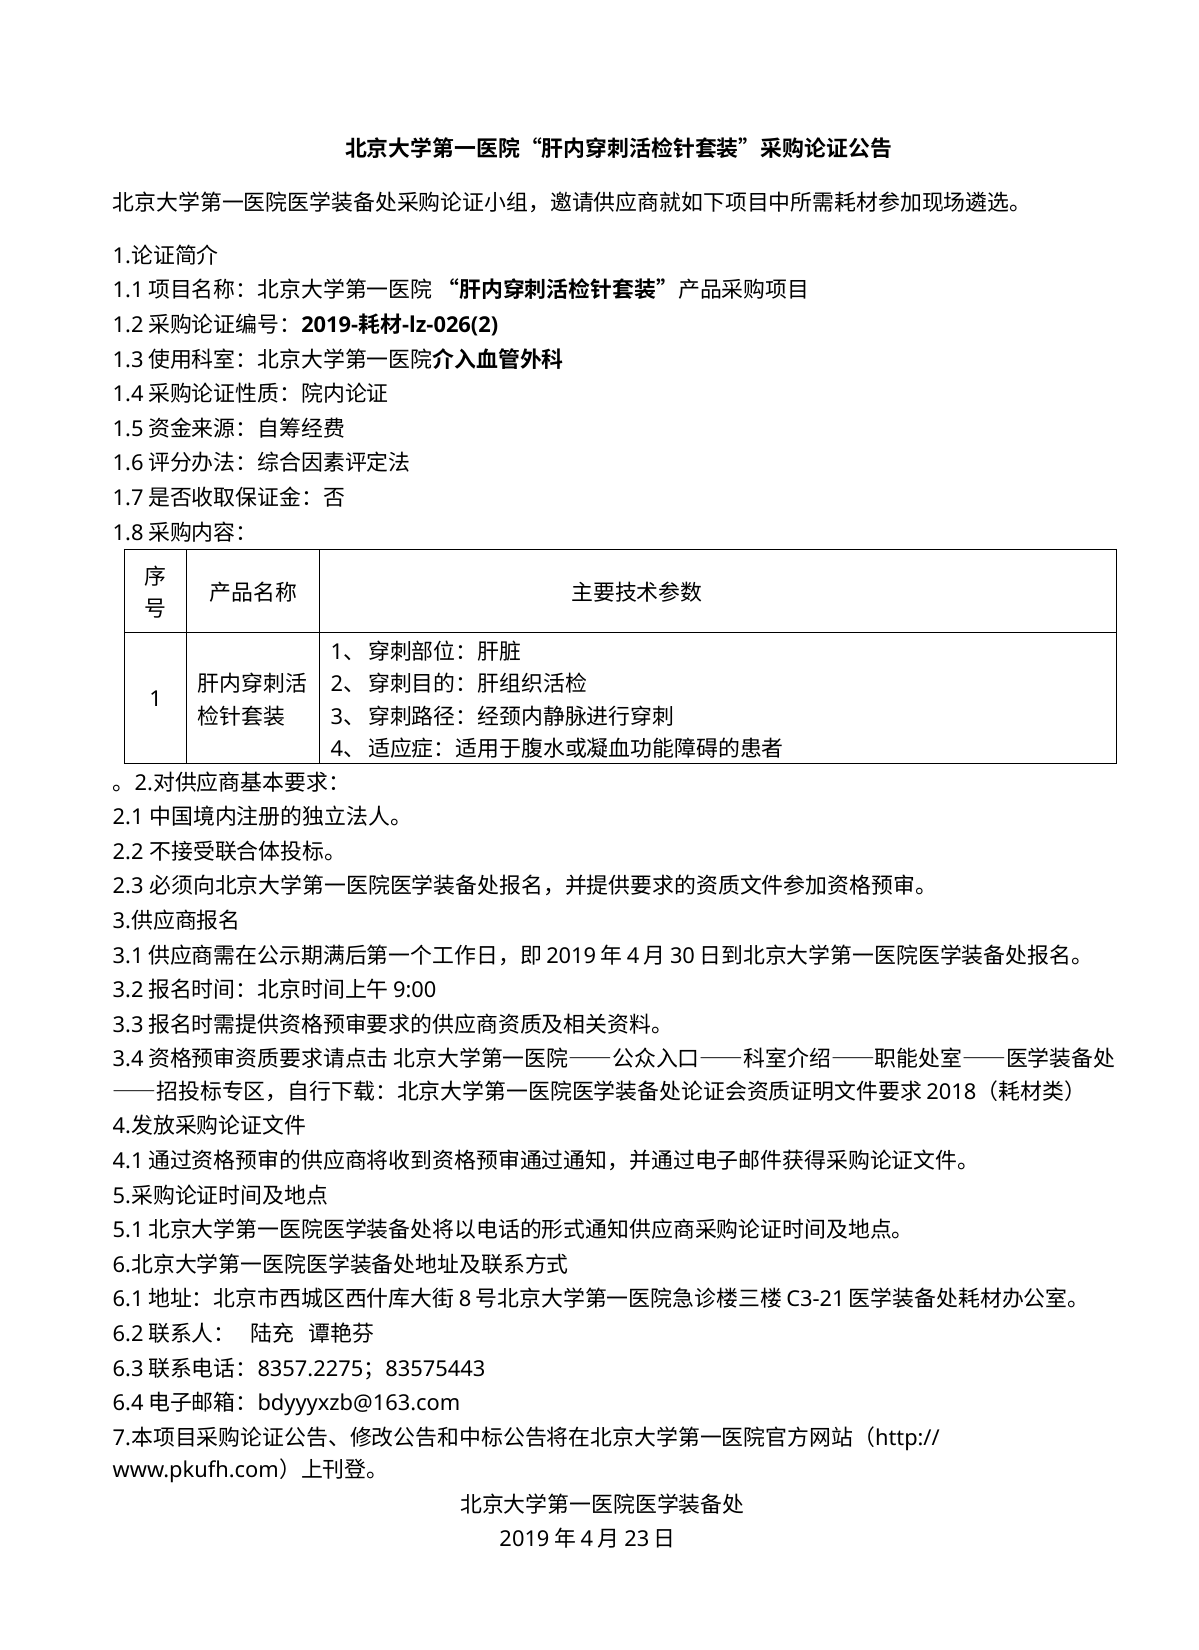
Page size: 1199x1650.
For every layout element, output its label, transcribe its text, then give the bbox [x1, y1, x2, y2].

text 1.论证简介 [112, 237, 1124, 270]
text 2.1 中国境内注册的独立法人。 [112, 799, 1124, 831]
text 3.2报名时间：北京时间上午9:00 [112, 972, 1124, 1004]
table_header 序号 [125, 550, 186, 632]
text 5.采购论证时间及地点 [112, 1177, 1124, 1210]
text 1.1项目名称：北京大学第一医院 “肝内穿刺活检针套装”产品采购项目 [112, 272, 1124, 304]
text 6.2联系人： 陆充 谭艳芬 [112, 1316, 1124, 1348]
text 1.2采购论证编号：2019-耗材-lz-026(2) [112, 307, 1124, 339]
text 4.发放采购论证文件 [112, 1108, 1124, 1141]
text 6.4电子邮箱：bdyyyxzb@163.com [112, 1385, 1124, 1417]
text 6.北京大学第一医院医学装备处地址及联系方式 [112, 1246, 1124, 1279]
table_cell 肝内穿刺活检针套装 [187, 633, 319, 763]
table_header 主要技术参数 [320, 550, 1116, 632]
text 3.3报名时需提供资格预审要求的供应商资质及相关资料。 [112, 1006, 1124, 1039]
text 6.1地址：北京市西城区西什库大街8号北京大学第一医院急诊楼三楼C3-21医学装备处耗材办公室。 [112, 1281, 1124, 1313]
table_cell 穿刺部位：肝脏 穿刺目的：肝组织活检 穿刺路径：经颈内静脉进行穿刺 适应症：适用于腹水或凝血功能障碍的患者 [320, 633, 1116, 763]
table_cell 1 [125, 633, 186, 763]
text 北京大学第一医院医学装备处采购论证小组，邀请供应商就如下项目中所需耗材参加现场遴选。 [112, 184, 1124, 217]
text 3.1供应商需在公示期满后第一个工作日，即2019年4月30日到北京大学第一医院医学装备处报名。 [112, 937, 1124, 970]
text 6.3联系电话：8357.2275；83575443 [112, 1350, 1124, 1383]
text 4.1通过资格预审的供应商将收到资格预审通过通知，并通过电子邮件获得采购论证文件。 [112, 1143, 1124, 1175]
text 2.3 必须向北京大学第一医院医学装备处报名，并提供要求的资质文件参加资格预审。 [112, 868, 1124, 901]
text 1.4采购论证性质：院内论证 [112, 376, 1124, 408]
text 2.2 不接受联合体投标。 [112, 833, 1124, 866]
text 1.8采购内容： [112, 514, 1124, 547]
text 1.7是否收取保证金：否 [112, 479, 1124, 512]
text 北京大学第一医院“肝内穿刺活检针套装”采购论证公告 [112, 131, 1124, 163]
text 1.5资金来源：自筹经费 [112, 410, 1124, 443]
text 5.1北京大学第一医院医学装备处将以电话的形式通知供应商采购论证时间及地点。 [112, 1212, 1124, 1244]
table_header 产品名称 [187, 550, 319, 632]
text 2019年4月 23日 [112, 1521, 1124, 1553]
text 3.供应商报名 [112, 903, 1124, 935]
text 1.6评分办法：综合因素评定法 [112, 445, 1124, 477]
text 7.本项目采购论证公告、修改公告和中标公告将在北京大学第一医院官方网站（http://www.pkufh.com）上刊登。 [112, 1419, 1124, 1484]
text 1.3使用科室：北京大学第一医院介入血管外科 [112, 341, 1124, 374]
text 3.4资格预审资质要求请点击 北京大学第一医院——公众入口——科室介绍——职能处室——医学装备处——招投标专区，自行下载：北京大学第一医院医学装备处论证会资质证明文件要求2018（耗材类） [112, 1041, 1124, 1106]
text 北京大学第一医院医学装备处 [112, 1486, 1124, 1519]
text 。2.对供应商基本要求： [112, 764, 1124, 797]
